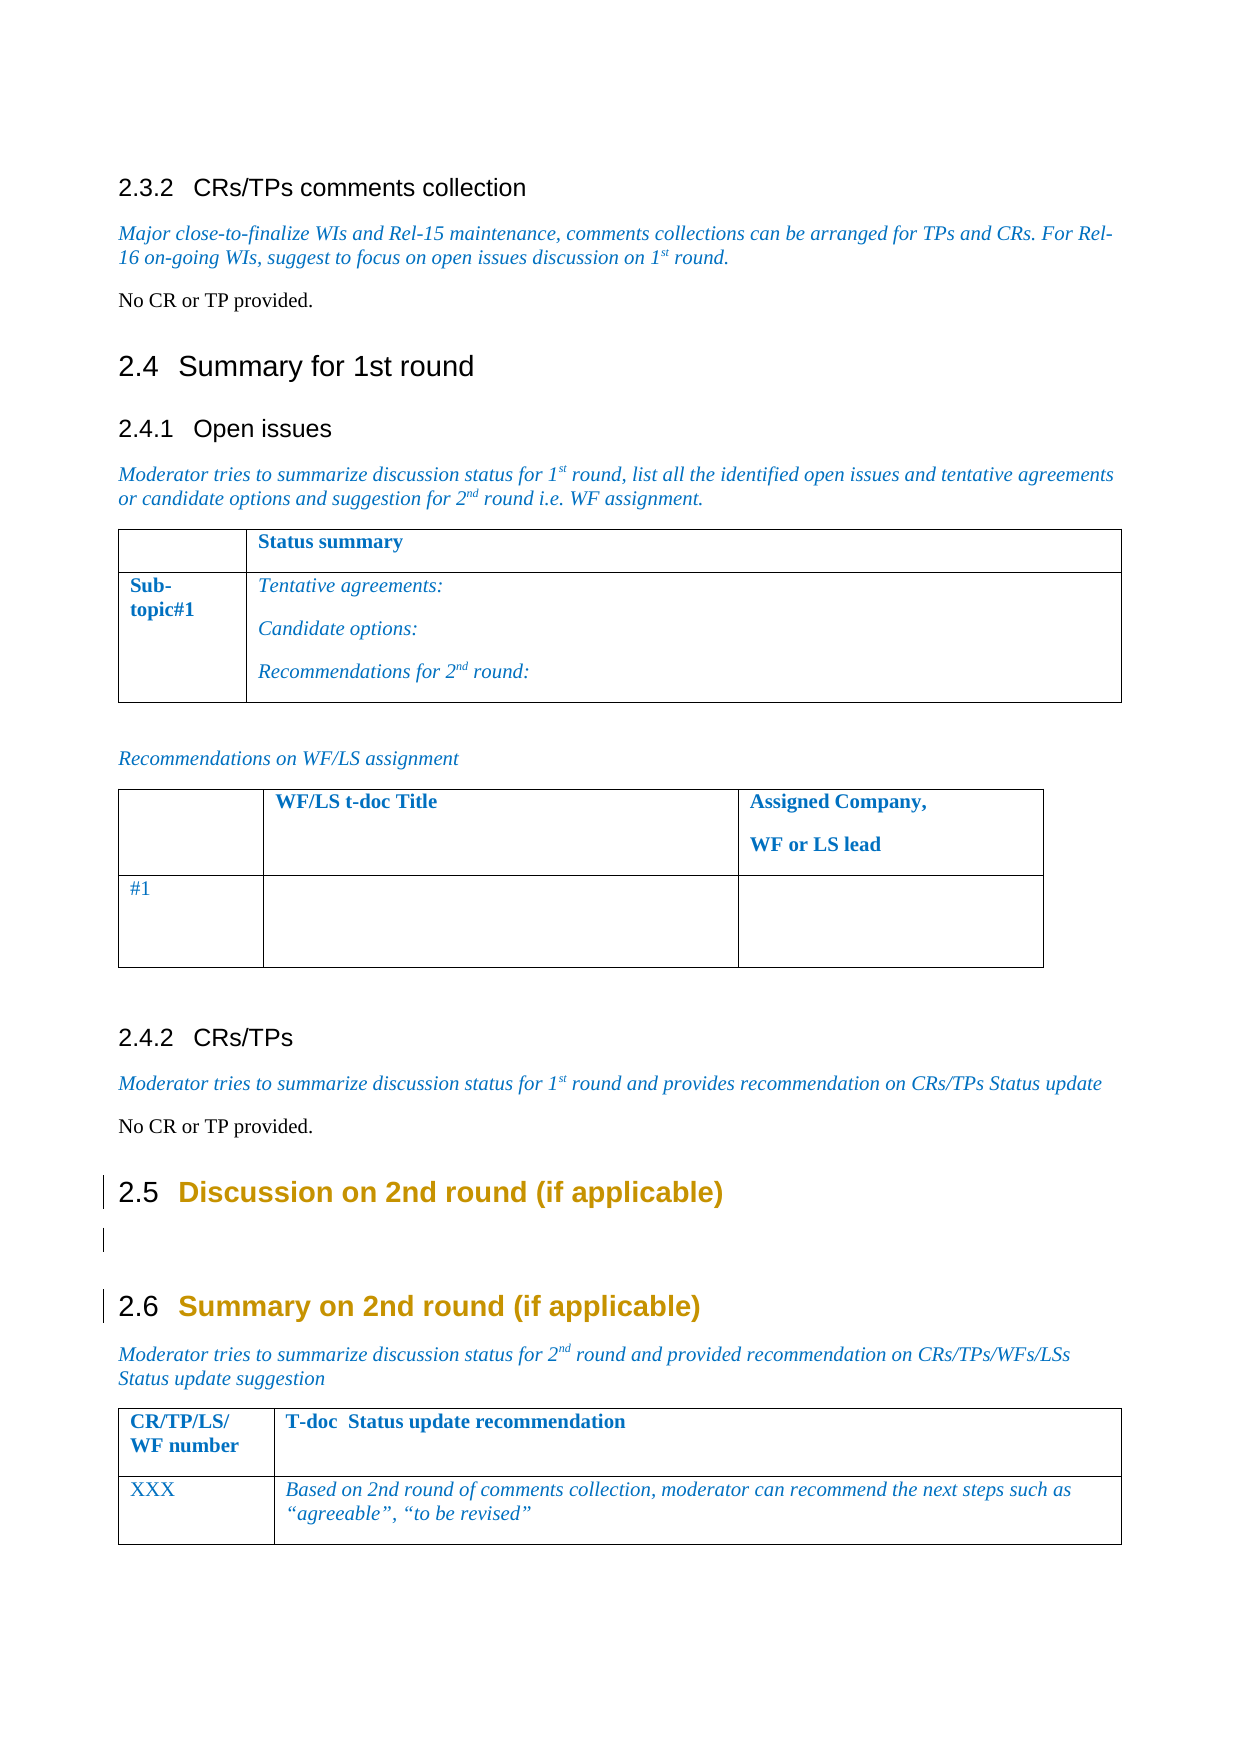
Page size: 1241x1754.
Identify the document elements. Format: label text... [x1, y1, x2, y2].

text Moderator tries to summarize discussion status for 1st round and provides recommendation on CRs/TPs Status update [118, 1071, 1122, 1095]
table_header WF/LS t-doc Title [264, 790, 738, 875]
subtitle Summary for 1st round [118, 349, 1122, 383]
text No CR or TP provided. [118, 1114, 1122, 1138]
table_cell Based on 2nd round of comments collection, moderator can recommend the next steps such as “agreeable”, “to be revised” [275, 1477, 1121, 1544]
subtitle Discussion on 2nd round (if applicable) [118, 1175, 1122, 1209]
table_cell [739, 876, 1043, 967]
table_header T-doc Status update recommendation [275, 1409, 1121, 1476]
table_cell Sub-topic#1 [119, 573, 246, 702]
table_header Status summary [247, 530, 1121, 572]
table_cell XXX [119, 1477, 274, 1544]
table_cell [264, 876, 738, 967]
table_header CR/TP/LS/WF number [119, 1409, 274, 1476]
subtitle Open issues [118, 414, 1122, 443]
table_header [119, 790, 263, 875]
table_header [119, 530, 246, 572]
subtitle CRs/TPs [118, 1023, 1122, 1052]
subtitle CRs/TPs comments collection [118, 173, 1122, 202]
text Moderator tries to summarize discussion status for 1st round, list all the identified open issues and tentative agreements or candidate options and suggestion for 2nd round i.e. WF assignment. [118, 462, 1122, 510]
subtitle Summary on 2nd round (if applicable) [118, 1289, 1122, 1323]
table_cell #1 [119, 876, 263, 967]
table_header Assigned Company, WF or LS lead [739, 790, 1043, 875]
table_cell Tentative agreements: Candidate options: Recommendations for 2nd round: [247, 573, 1121, 702]
text Moderator tries to summarize discussion status for 2nd round and provided recommendation on CRs/TPs/WFs/LSs Status update suggestion [118, 1341, 1122, 1389]
text Recommendations on WF/LS assignment [118, 746, 1122, 770]
text Major close-to-finalize WIs and Rel-15 maintenance, comments collections can be arranged for TPs and CRs. For Rel-16 on-going WIs, suggest to focus on open issues discussion on 1st round. [118, 221, 1122, 269]
text No CR or TP provided. [118, 288, 1122, 312]
